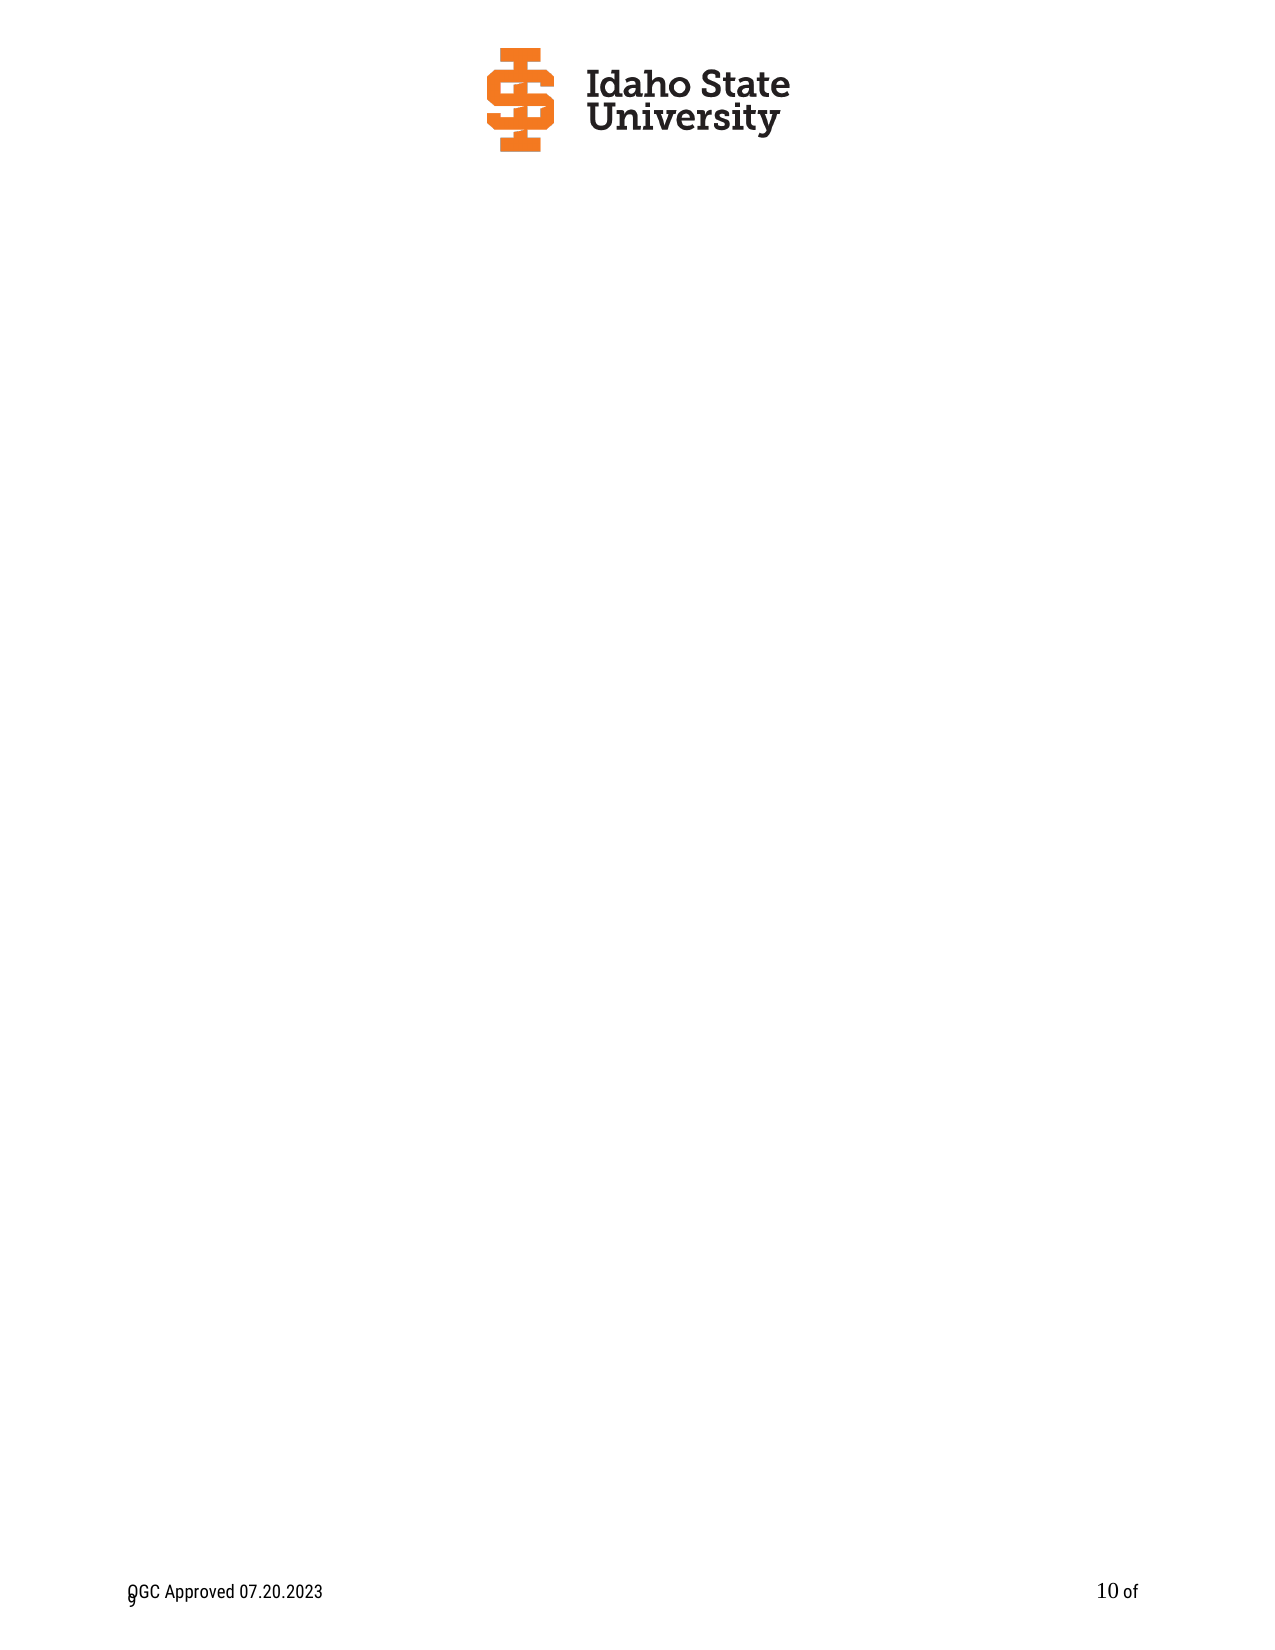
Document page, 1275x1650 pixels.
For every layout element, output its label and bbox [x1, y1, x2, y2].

picture [476, 45, 800, 155]
